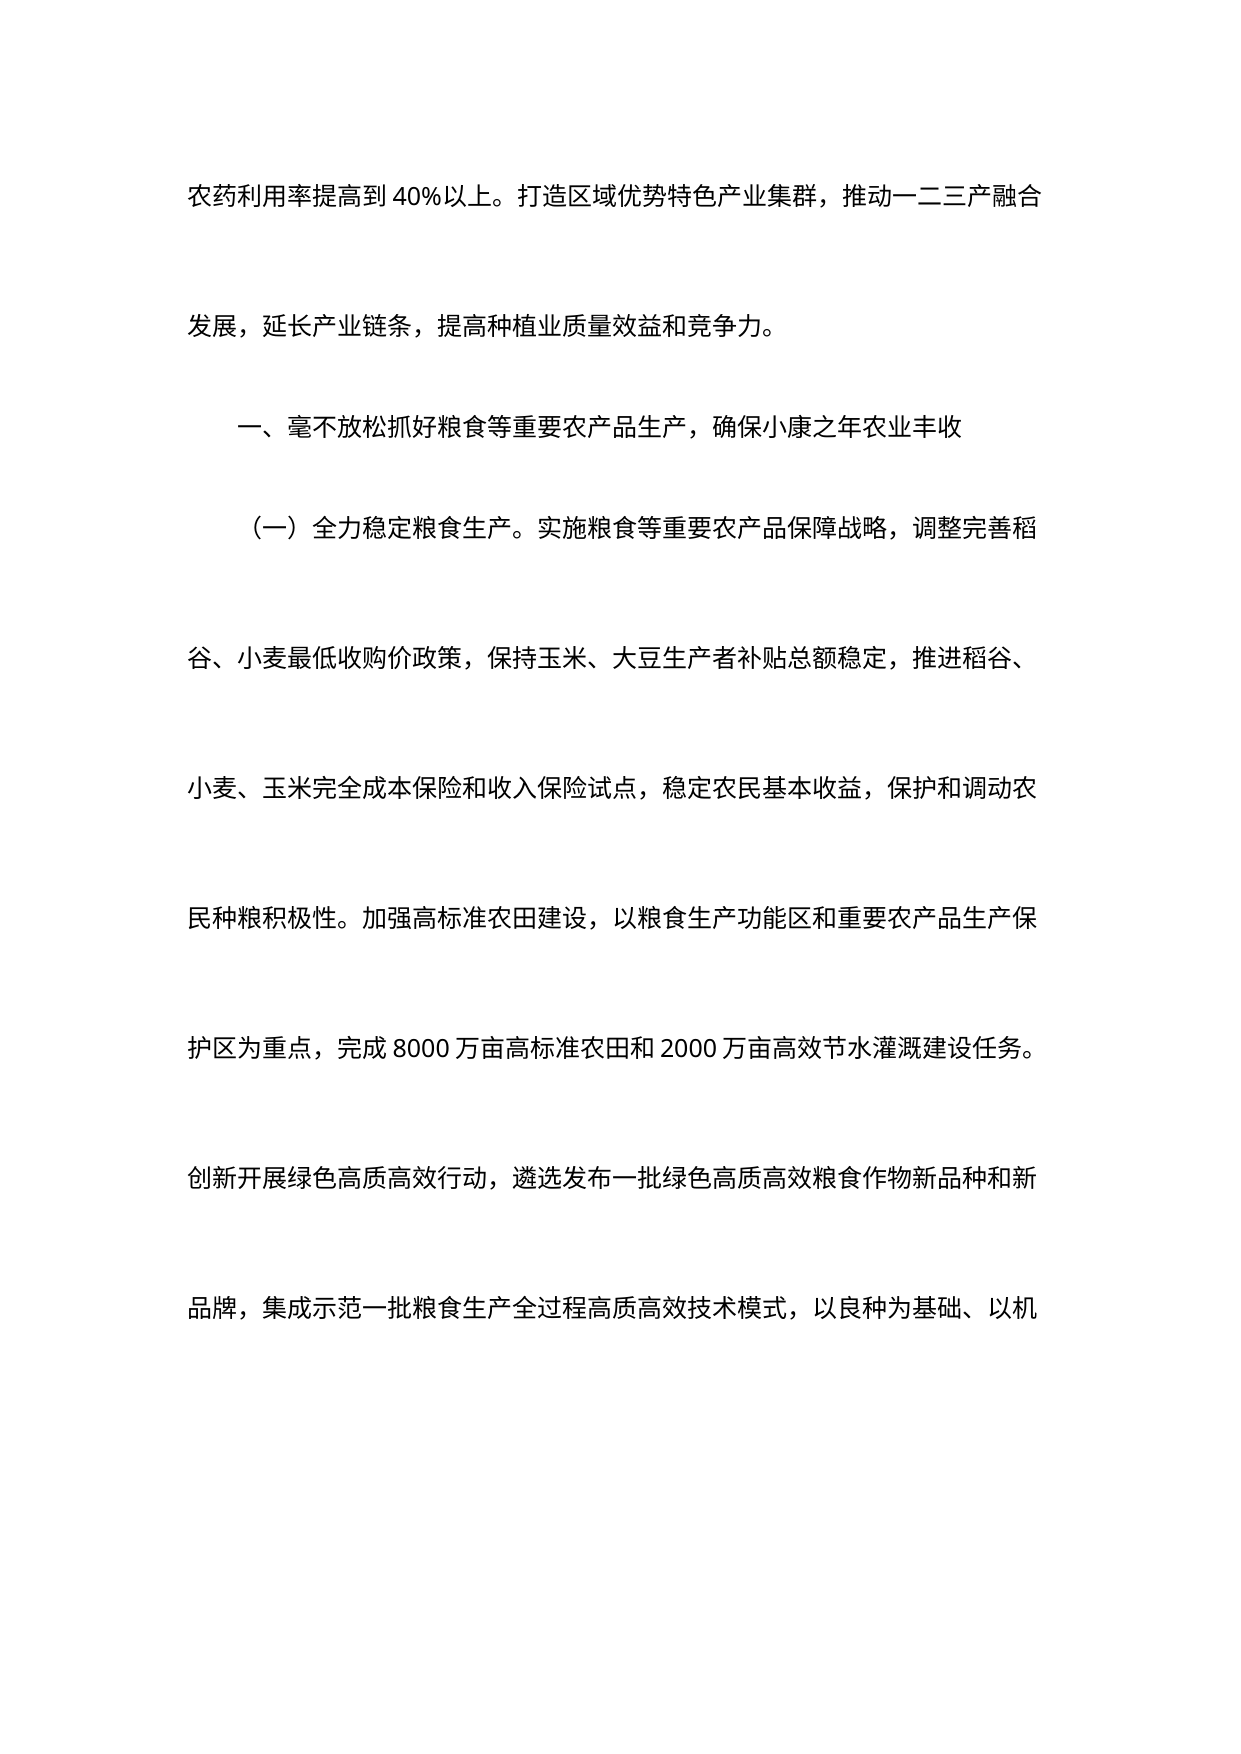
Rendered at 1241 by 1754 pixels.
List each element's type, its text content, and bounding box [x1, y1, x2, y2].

text 一、毫不放松抓好粮食等重要农产品生产，确保小康之年农业丰收 [187, 393, 1053, 458]
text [187, 162, 1053, 357]
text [187, 494, 1053, 1339]
